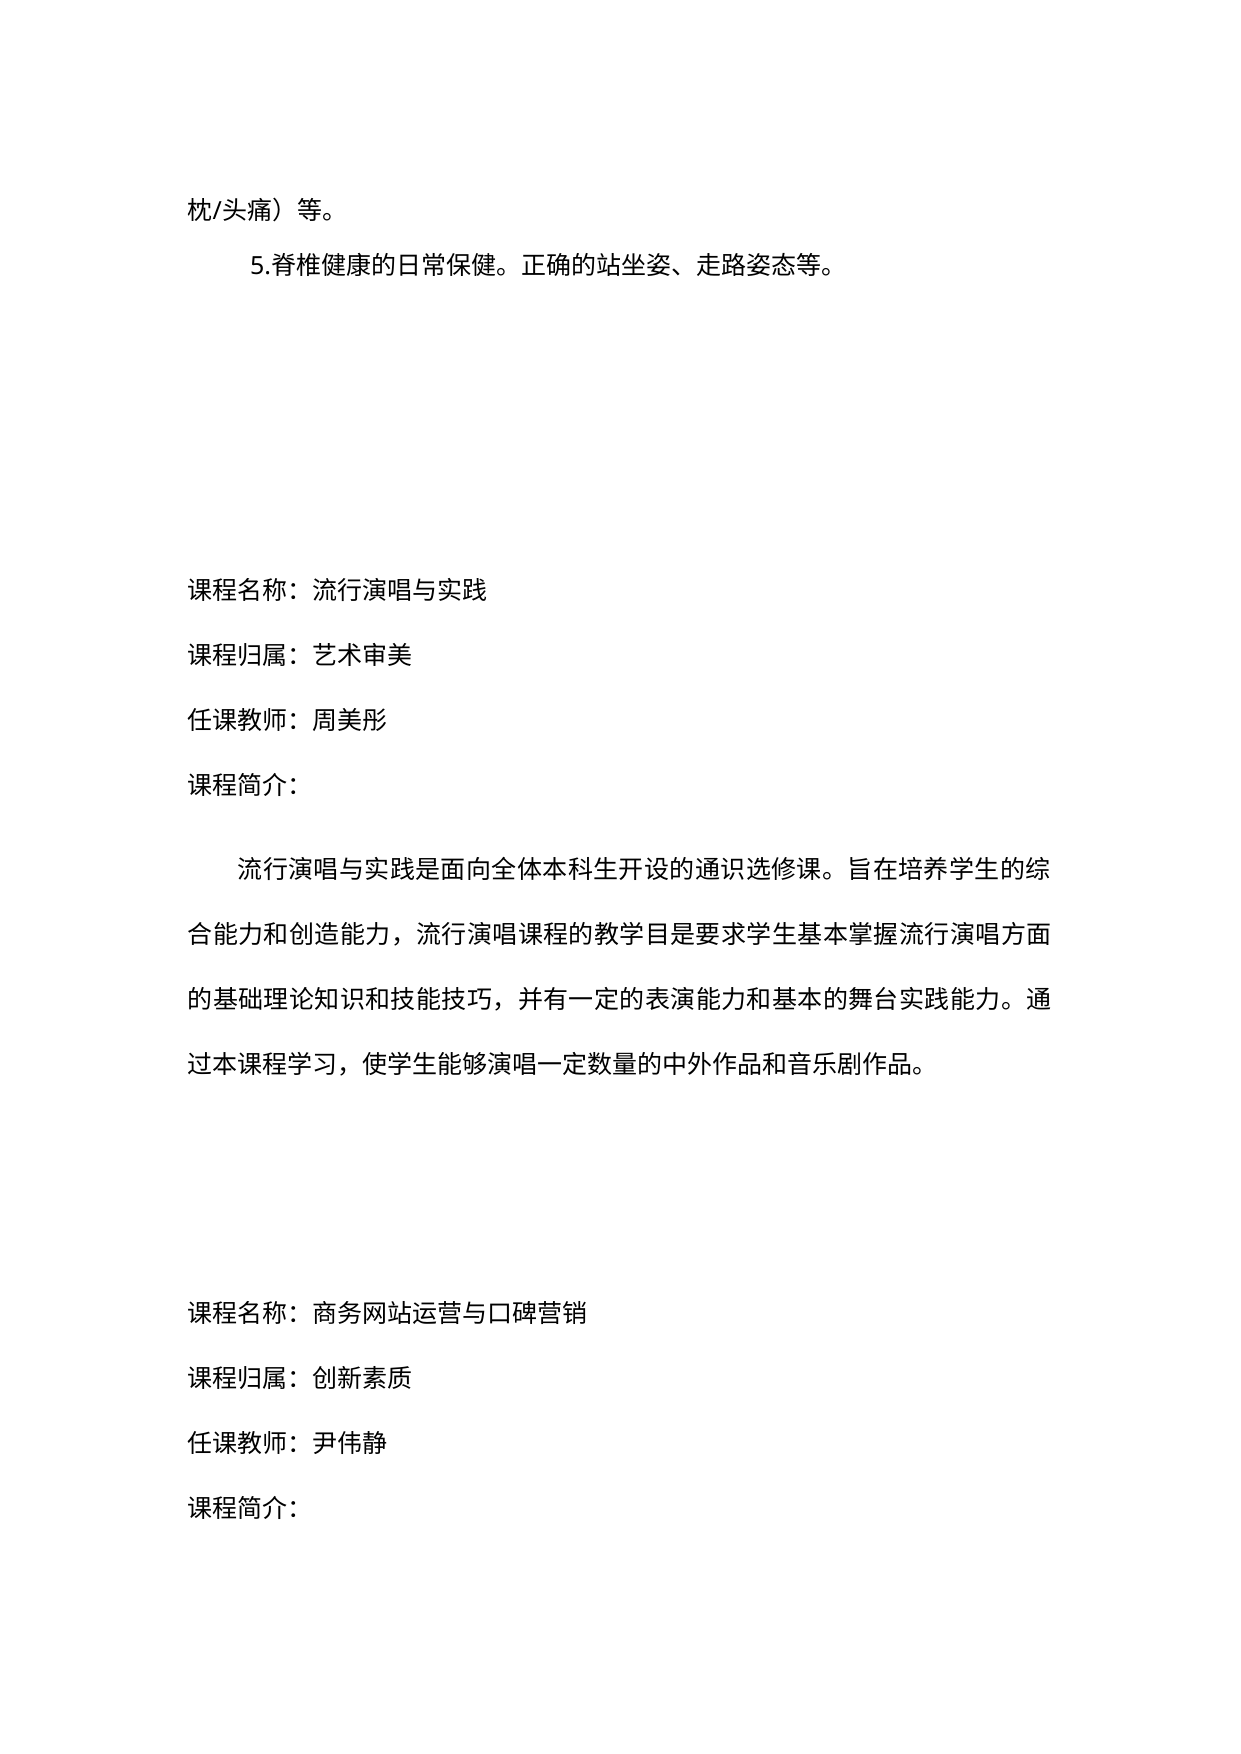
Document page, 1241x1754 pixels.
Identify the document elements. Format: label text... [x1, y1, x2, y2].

text 课程归属：艺术审美 [187, 621, 1053, 686]
text 课程简介： [187, 751, 1053, 816]
text 课程简介： [187, 1474, 1053, 1539]
text 课程名称：流行演唱与实践 [187, 556, 1053, 621]
text 课程归属：创新素质 [187, 1344, 1053, 1409]
text 任课教师：周美彤 [187, 686, 1053, 751]
text 课程名称：商务网站运营与口碑营销 [187, 1279, 1053, 1344]
text 流行演唱与实践是面向全体本科生开设的通识选修课。旨在培养学生的综合能力和创造能力，流行演唱课程的教学目是要求学生基本掌握流行演唱方面的基础理论知识和技能技巧，并有一定的表演能力和基本的舞台实践能力。通过本课程学习，使学生能够演唱一定数量的中外作品和音乐剧作品。 [187, 820, 1053, 1080]
text 任课教师：尹伟静 [187, 1409, 1053, 1474]
text 5.脊椎健康的日常保健。正确的站坐姿、走路姿态等。 [187, 231, 1053, 296]
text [187, 162, 1053, 227]
